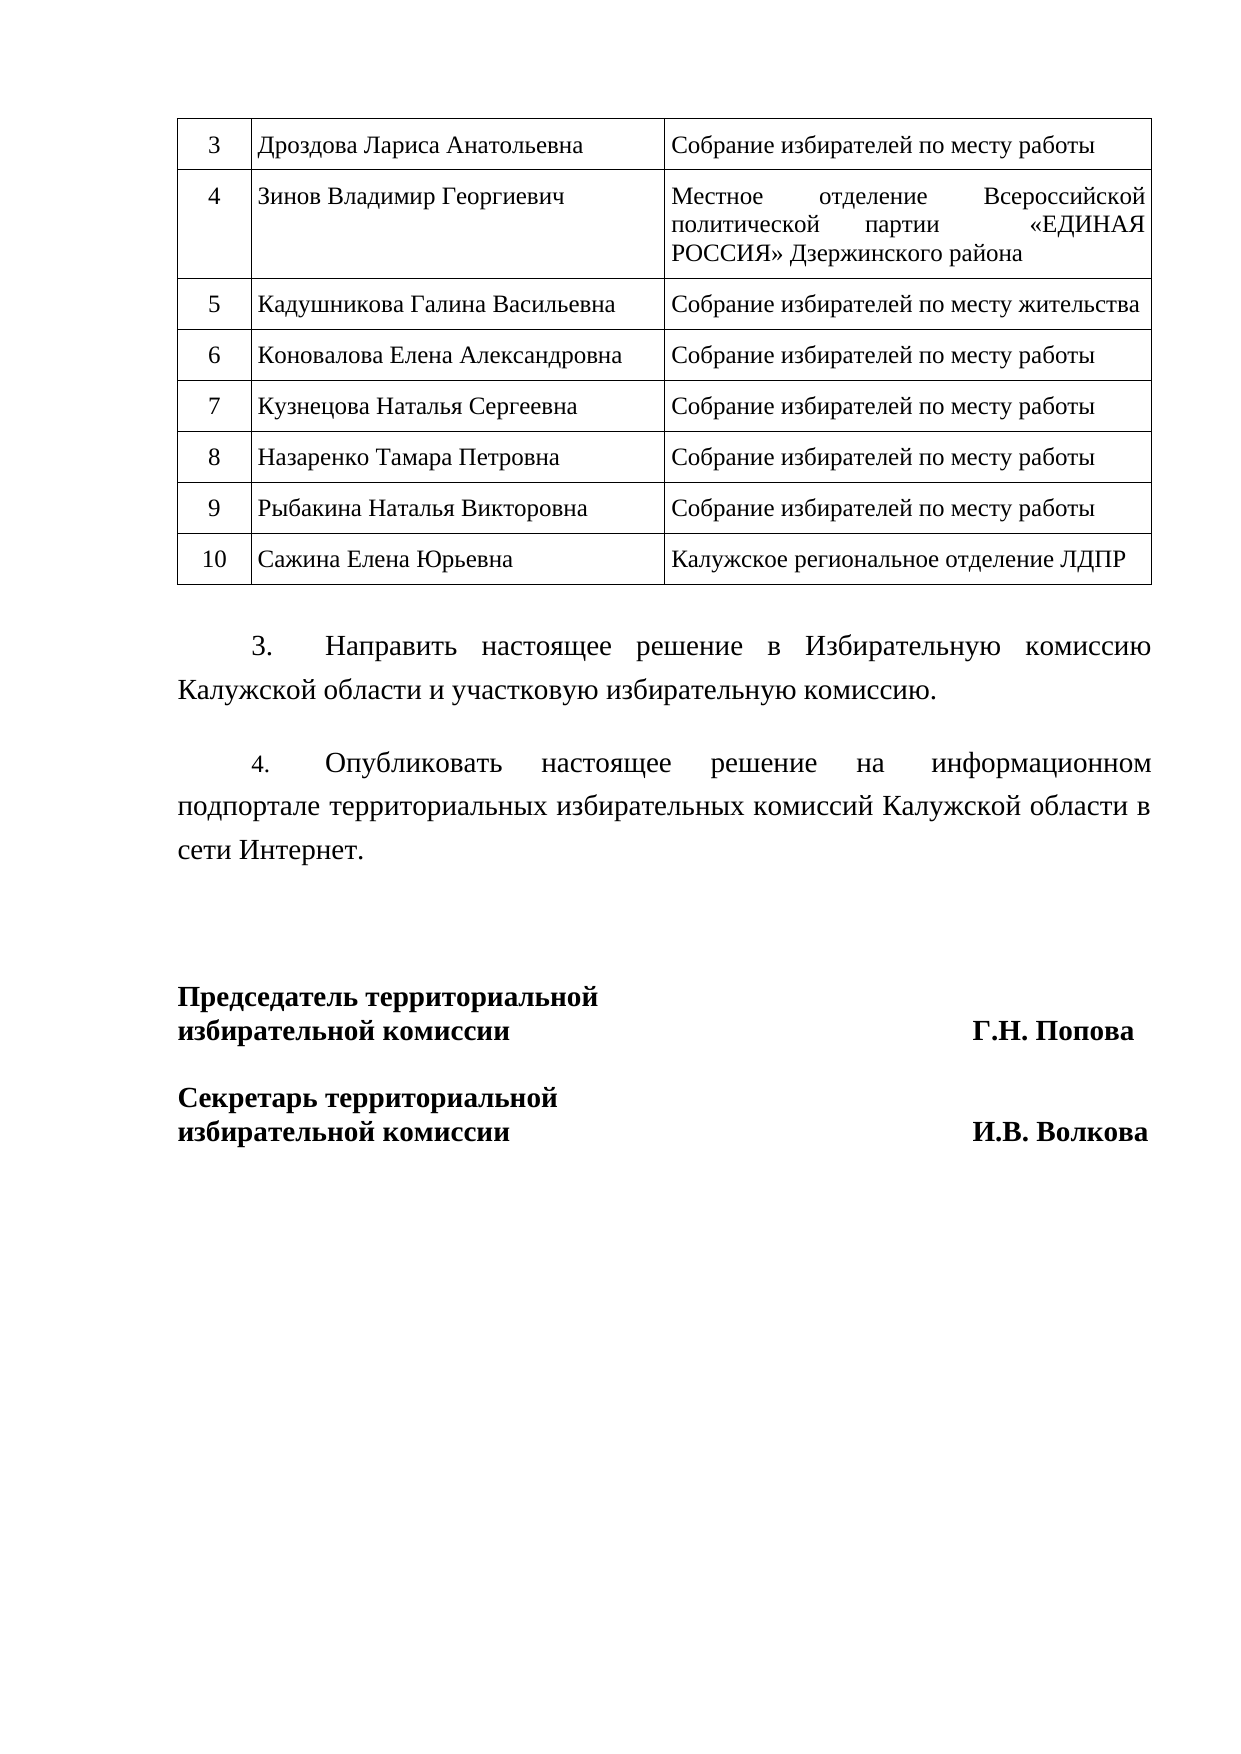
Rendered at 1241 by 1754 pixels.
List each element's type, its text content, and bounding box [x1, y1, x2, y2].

table_cell Кузнецова Наталья Сергеевна [252, 381, 664, 431]
list Опубликовать настоящее решение на информационном подпортале территориальных избирательных комиссий Калужской области в сети Интернет. [177, 745, 1152, 865]
list Направить настоящее решение в Избирательную комиссию Калужской области и участковую избирательную комиссию. [177, 628, 1152, 706]
text избирательной комиссии Г.Н. Попова [177, 1013, 1152, 1047]
table_cell 7 [178, 381, 251, 431]
table_cell 5 [178, 279, 251, 329]
text избирательной комиссии И.В. Волкова [177, 1114, 1152, 1147]
table_cell 10 [178, 534, 251, 584]
table_cell Дроздова Лариса Анатольевна [252, 119, 664, 169]
table_cell Коновалова Елена Александровна [252, 330, 664, 380]
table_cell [665, 119, 1151, 169]
table_cell 3 [178, 119, 251, 169]
text Председатель территориальной [177, 979, 1152, 1013]
table_cell Собрание избирателей по месту работы [665, 432, 1151, 482]
table_cell Собрание избирателей по месту работы [665, 381, 1151, 431]
table_cell Рыбакина Наталья Викторовна [252, 483, 664, 533]
text Секретарь территориальной [177, 1080, 1152, 1114]
table_cell Калужское региональное отделение ЛДПР [665, 534, 1151, 584]
table_cell 9 [178, 483, 251, 533]
table_cell Зинов Владимир Георгиевич [252, 170, 664, 278]
table_cell Сажина Елена Юрьевна [252, 534, 664, 584]
table_cell Собрание избирателей по месту работы [665, 330, 1151, 380]
table_cell Собрание избирателей по месту жительства [665, 279, 1151, 329]
table_cell Собрание избирателей по месту работы [665, 483, 1151, 533]
table_cell Назаренко Тамара Петровна [252, 432, 664, 482]
table_cell 4 [178, 170, 251, 278]
table_cell Кадушникова Галина Васильевна [252, 279, 664, 329]
table_cell 8 [178, 432, 251, 482]
table_cell Местное отделение Всероссийской политической партии «ЕДИНАЯ РОССИЯ» Дзержинского района [665, 170, 1151, 278]
table_cell 6 [178, 330, 251, 380]
